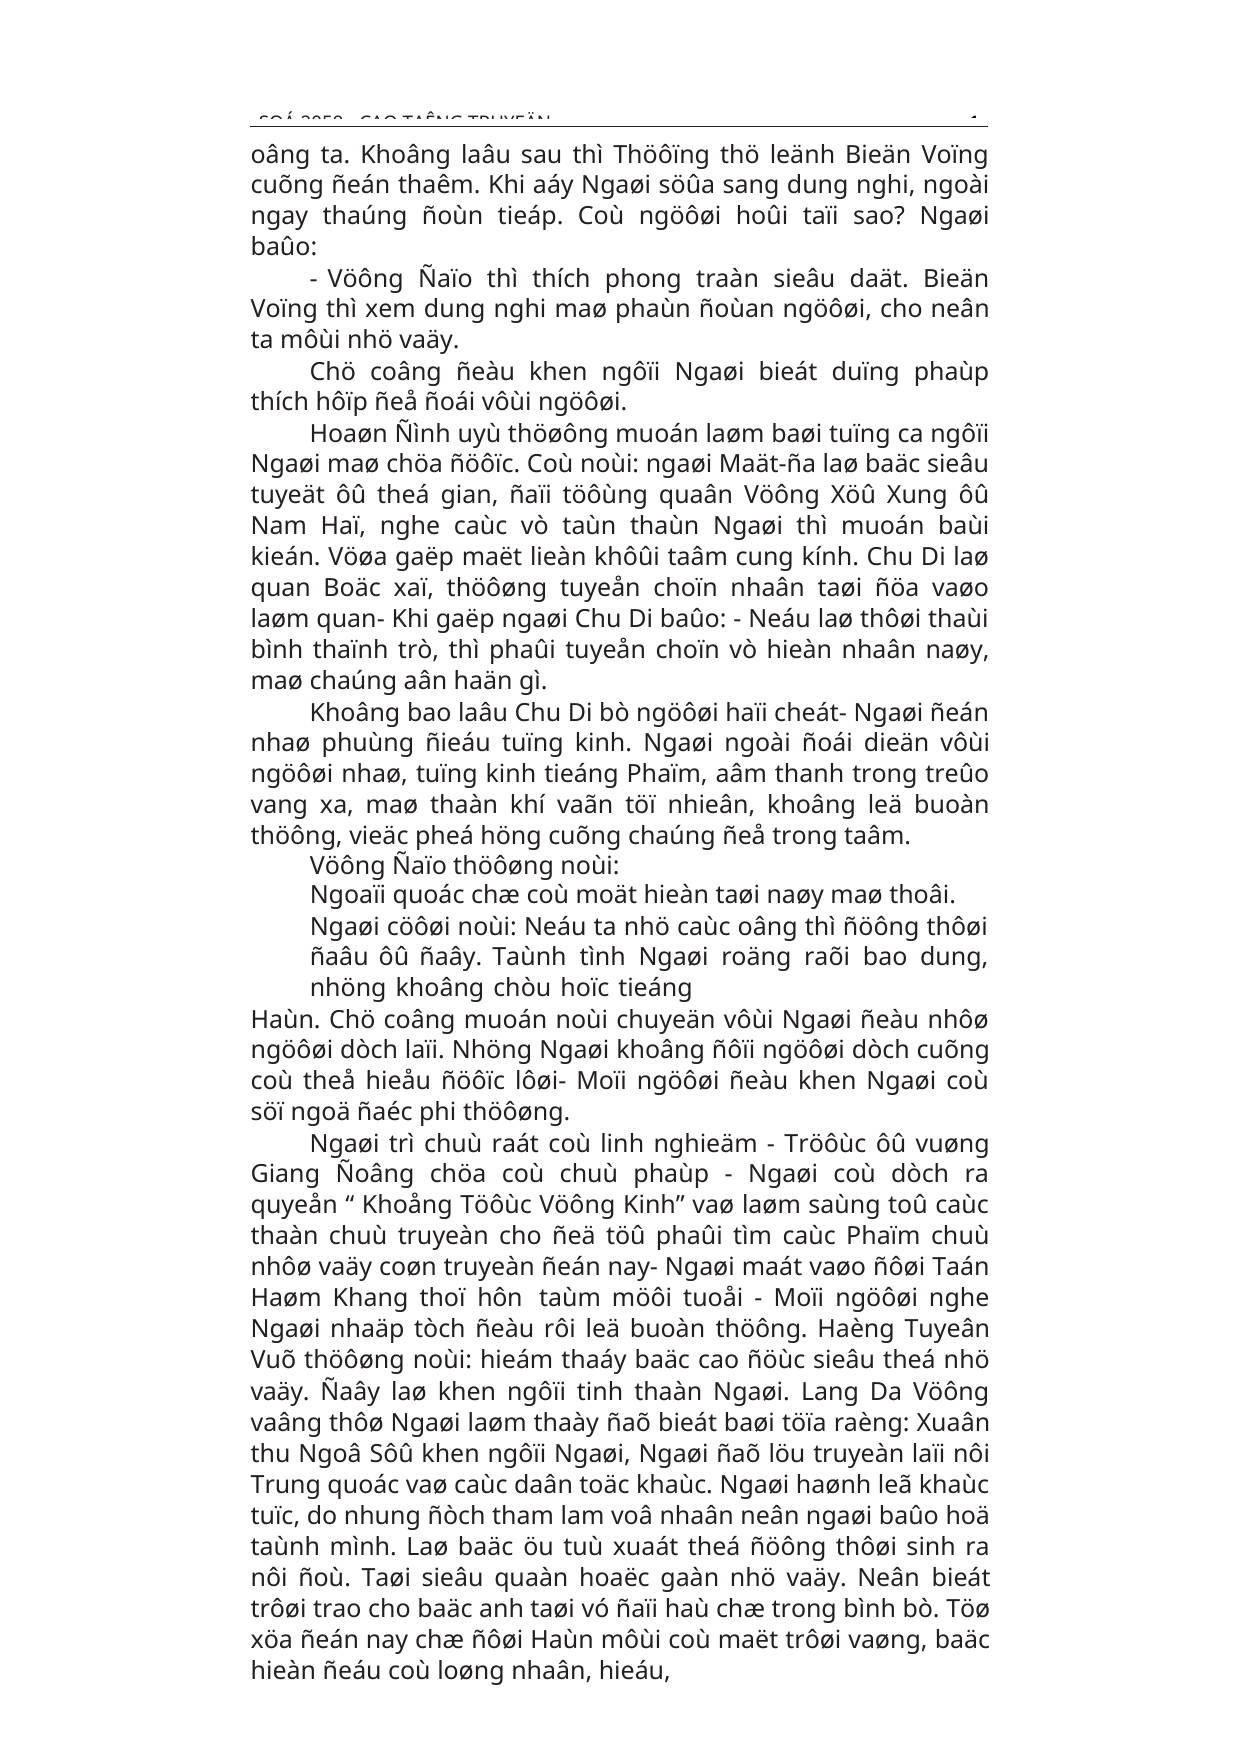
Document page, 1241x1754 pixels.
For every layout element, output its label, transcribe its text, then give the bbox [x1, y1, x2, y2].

text Ngaøi cöôøi noùi: Neáu ta nhö caùc oâng thì ñöông thôøi ñaâu ôû ñaây. Taùnh tình Ngaøi roäng raõi bao dung, nhöng khoâng chòu hoïc tieáng [309, 911, 988, 1004]
text Ngaøi trì chuù raát coù linh nghieäm - Tröôùc ôû vuøng Giang Ñoâng chöa coù chuù phaùp - Ngaøi coù dòch ra quyeån “ Khoång Töôùc Vöông Kinh” vaø laøm saùng toû caùc thaàn chuù truyeàn cho ñeä töû phaûi tìm caùc Phaïm chuù nhôø vaäy coøn truyeàn ñeán nay- Ngaøi maát vaøo ñôøi Taán Haøm Khang thoï hôn taùm möôi tuoåi - Moïi ngöôøi nghe Ngaøi nhaäp tòch ñeàu rôi leä buoàn thöông. Haèng Tuyeân Vuõ thöôøng noùi: hieám thaáy baäc cao ñöùc sieâu theá nhö vaäy. Ñaây laø khen ngôïi tinh thaàn Ngaøi. Lang Da Vöông vaâng thôø Ngaøi laøm thaày ñaõ bieát baøi töïa raèng: Xuaân thu Ngoâ Sôû khen ngôïi Ngaøi, Ngaøi ñaõ löu truyeàn laïi nôi Trung quoác vaø caùc daân toäc khaùc. Ngaøi haønh leã khaùc tuïc, do nhung ñòch tham lam voâ nhaân neân ngaøi baûo hoä taùnh mình. Laø baäc öu tuù xuaát theá ñöông thôøi sinh ra nôi ñoù. Taøi sieâu quaàn hoaëc gaàn nhö vaäy. Neân bieát trôøi trao cho baäc anh taøi vó ñaïi haù chæ trong bình bò. Töø xöa ñeán nay chæ ñôøi Haùn môùi coù maët trôøi vaøng, baäc hieàn ñeáu coù loøng nhaân, hieáu, [250, 1128, 990, 1687]
list Vöông Ñaïo thì thích phong traàn sieâu daät. Bieän Voïng thì xem dung nghi maø phaùn ñoùan ngöôøi, cho neân ta môùi nhö vaäy. [250, 262, 990, 356]
text Haùn. Chö coâng muoán noùi chuyeän vôùi Ngaøi ñeàu nhôø ngöôøi dòch laïi. Nhöng Ngaøi khoâng ñôïi ngöôøi dòch cuõng coù theå hieåu ñöôïc lôøi- Moïi ngöôøi ñeàu khen Ngaøi coù söï ngoä ñaéc phi thöôøng. [250, 1004, 990, 1128]
text Hoaøn Ñình uyù thöøông muoán laøm baøi tuïng ca ngôïi Ngaøi maø chöa ñöôïc. Coù noùi: ngaøi Maät-ña laø baäc sieâu tuyeät ôû theá gian, ñaïi töôùng quaân Vöông Xöû Xung ôû Nam Haï, nghe caùc vò taùn thaùn Ngaøi thì muoán baùi kieán. Vöøa gaëp maët lieàn khôûi taâm cung kính. Chu Di laø quan Boäc xaï, thöôøng tuyeån choïn nhaân taøi ñöa vaøo laøm quan- Khi gaëp ngaøi Chu Di baûo: - Neáu laø thôøi thaùi bình thaïnh trò, thì phaûi tuyeån choïn vò hieàn nhaân naøy, maø chaúng aân haän gì. [250, 417, 990, 697]
text Khoâng bao laâu Chu Di bò ngöôøi haïi cheát- Ngaøi ñeán nhaø phuùng ñieáu tuïng kinh. Ngaøi ngoài ñoái dieän vôùi ngöôøi nhaø, tuïng kinh tieáng Phaïm, aâm thanh trong treûo vang xa, maø thaàn khí vaãn töï nhieân, khoâng leä buoàn thöông, vieäc pheá höng cuõng chaúng ñeå trong taâm. [250, 697, 990, 852]
text Vöông Ñaïo thöôøng noùi: [309, 852, 1092, 880]
text oâng ta. Khoâng laâu sau thì Thöôïng thö leänh Bieän Voïng cuõng ñeán thaêm. Khi aáy Ngaøi söûa sang dung nghi, ngoài ngay thaúng ñoùn tieáp. Coù ngöôøi hoûi taïi sao? Ngaøi baûo: [250, 138, 990, 262]
text Ngoaïi quoác chæ coù moät hieàn taøi naøy maø thoâi. [309, 880, 1092, 910]
text Chö coâng ñeàu khen ngôïi Ngaøi bieát duïng phaùp thích hôïp ñeå ñoái vôùi ngöôøi. [250, 356, 990, 417]
